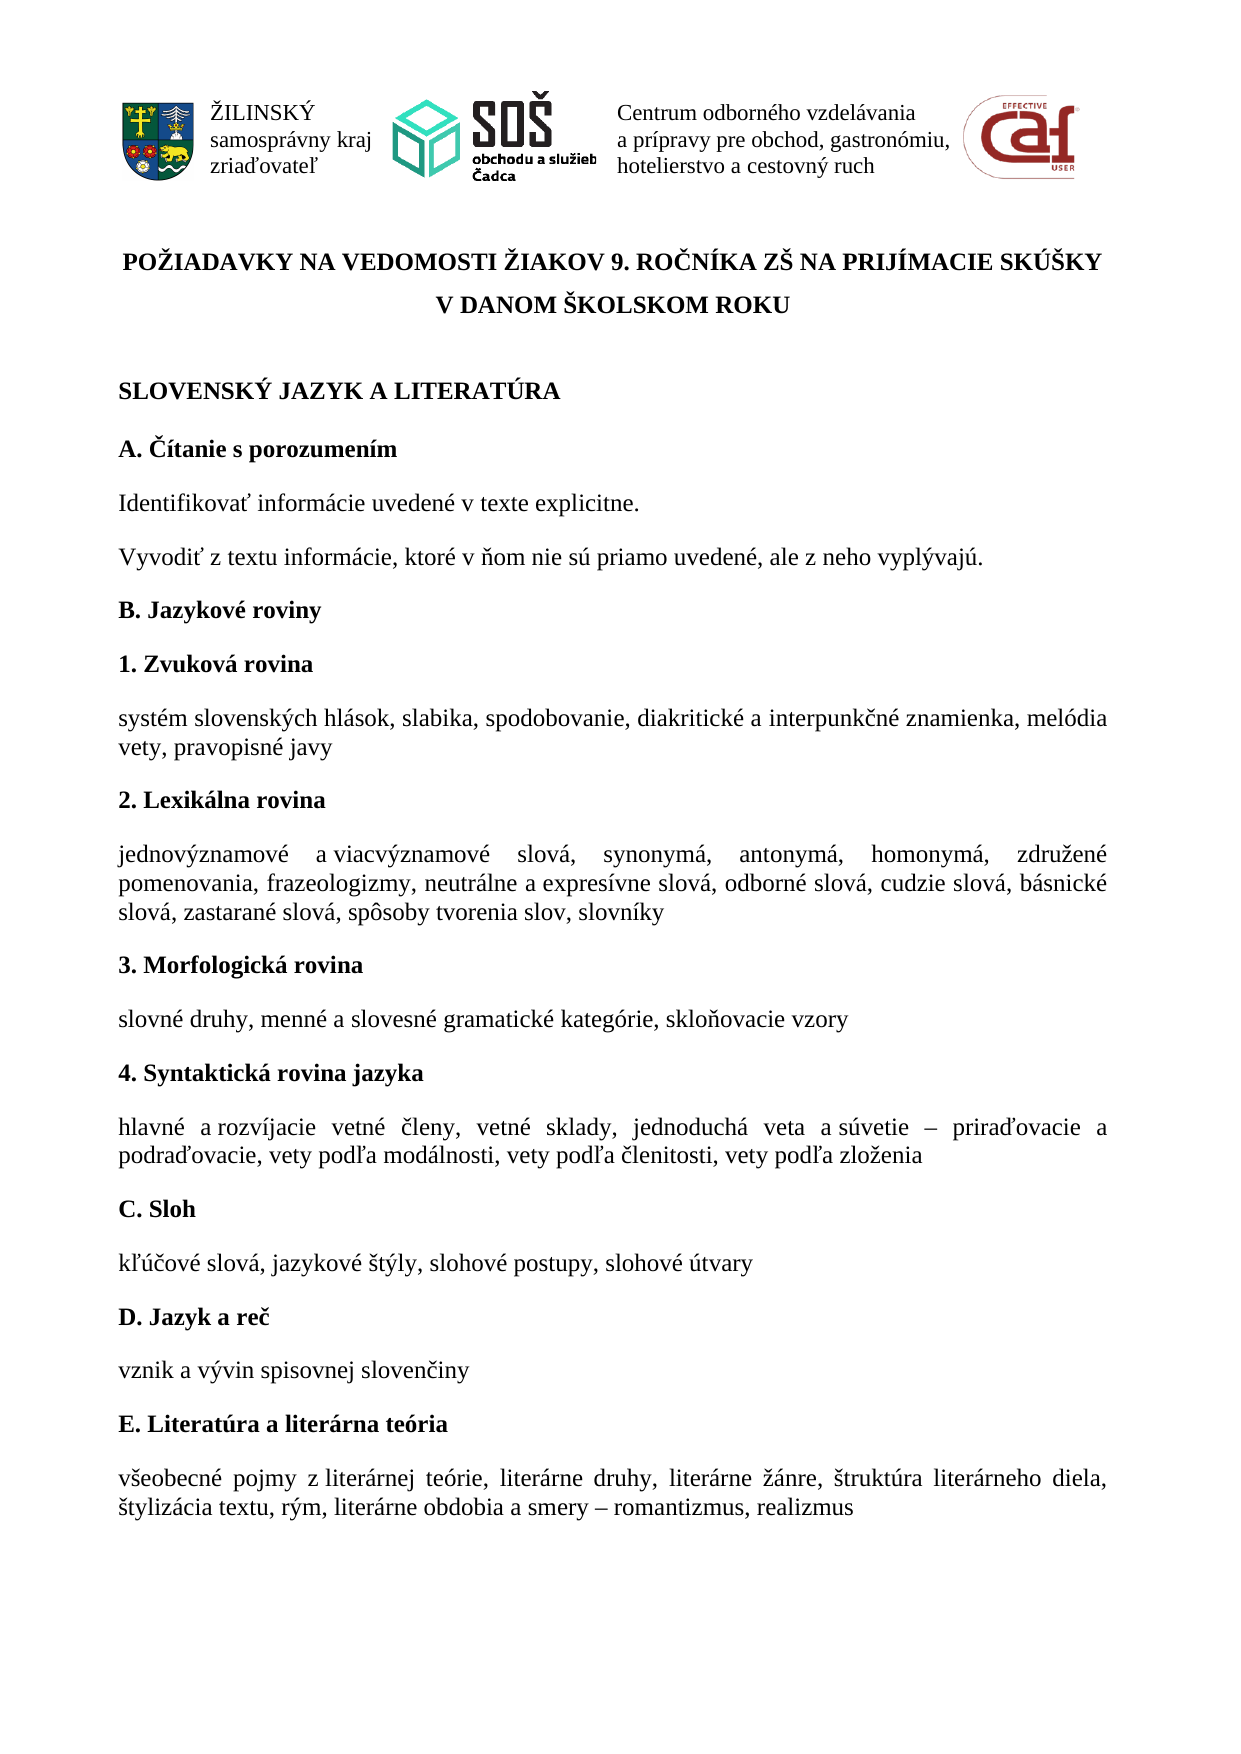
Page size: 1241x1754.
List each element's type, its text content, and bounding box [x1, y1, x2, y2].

text D. Jazyk a reč [118, 1302, 1107, 1330]
text kľúčové slová, jazykové štýly, slohové postupy, slohové útvary [118, 1248, 1107, 1277]
text Identifikovať informácie uvedené v texte explicitne. [118, 488, 1107, 517]
text všeobecné pojmy z literárnej teórie, literárne druhy, literárne žánre, štruktúra literárneho diela, štylizácia textu, rým, literárne obdobia a smery – romantizmus, realizmus [118, 1463, 1107, 1520]
picture [122, 102, 194, 181]
text POŽIADAVKY NA VEDOMOSTI ŽIAKOV 9. ROČNÍKA ZŠ NA PRIJÍMACIE SKÚŠKY V DANOM ŠKOLSKOM ROKU [118, 247, 1107, 319]
picture [392, 91, 597, 181]
text C. Sloh [118, 1194, 1107, 1223]
text A. Čítanie s porozumením [118, 434, 1107, 463]
text 2. Lexikálna rovina [118, 785, 1107, 814]
text jednovýznamové a viacvýznamové slová, synonymá, antonymá, homonymá, združené pomenovania, frazeologizmy, neutrálne a expresívne slová, odborné slová, cudzie slová, básnické slová, zastarané slová, spôsoby tvorenia slov, slovníky [118, 839, 1107, 925]
text E. Literatúra a literárna teória [118, 1409, 1107, 1438]
text B. Jazykové roviny [118, 595, 1107, 624]
text slovné druhy, menné a slovesné gramatické kategórie, skloňovacie vzory [118, 1004, 1107, 1033]
text 4. Syntaktická rovina jazyka [118, 1058, 1107, 1087]
text SLOVENSKÝ JAZYK A LITERATÚRA [118, 376, 1107, 405]
text hlavné a rozvíjacie vetné členy, vetné sklady, jednoduchá veta a súvetie – priraďovacie a podraďovacie, vety podľa modálnosti, vety podľa členitosti, vety podľa zloženia [118, 1112, 1107, 1169]
text systém slovenských hlások, slabika, spodobovanie, diakritické a interpunkčné znamienka, melódia vety, pravopisné javy [118, 703, 1107, 760]
text Vyvodiť z textu informácie, ktoré v ňom nie sú priamo uvedené, ale z neho vyplývajú. [118, 542, 1107, 570]
picture [958, 90, 1084, 185]
text 3. Morfologická rovina [118, 950, 1107, 979]
text 1. Zvuková rovina [118, 649, 1107, 678]
text vznik a vývin spisovnej slovenčiny [118, 1355, 1107, 1384]
